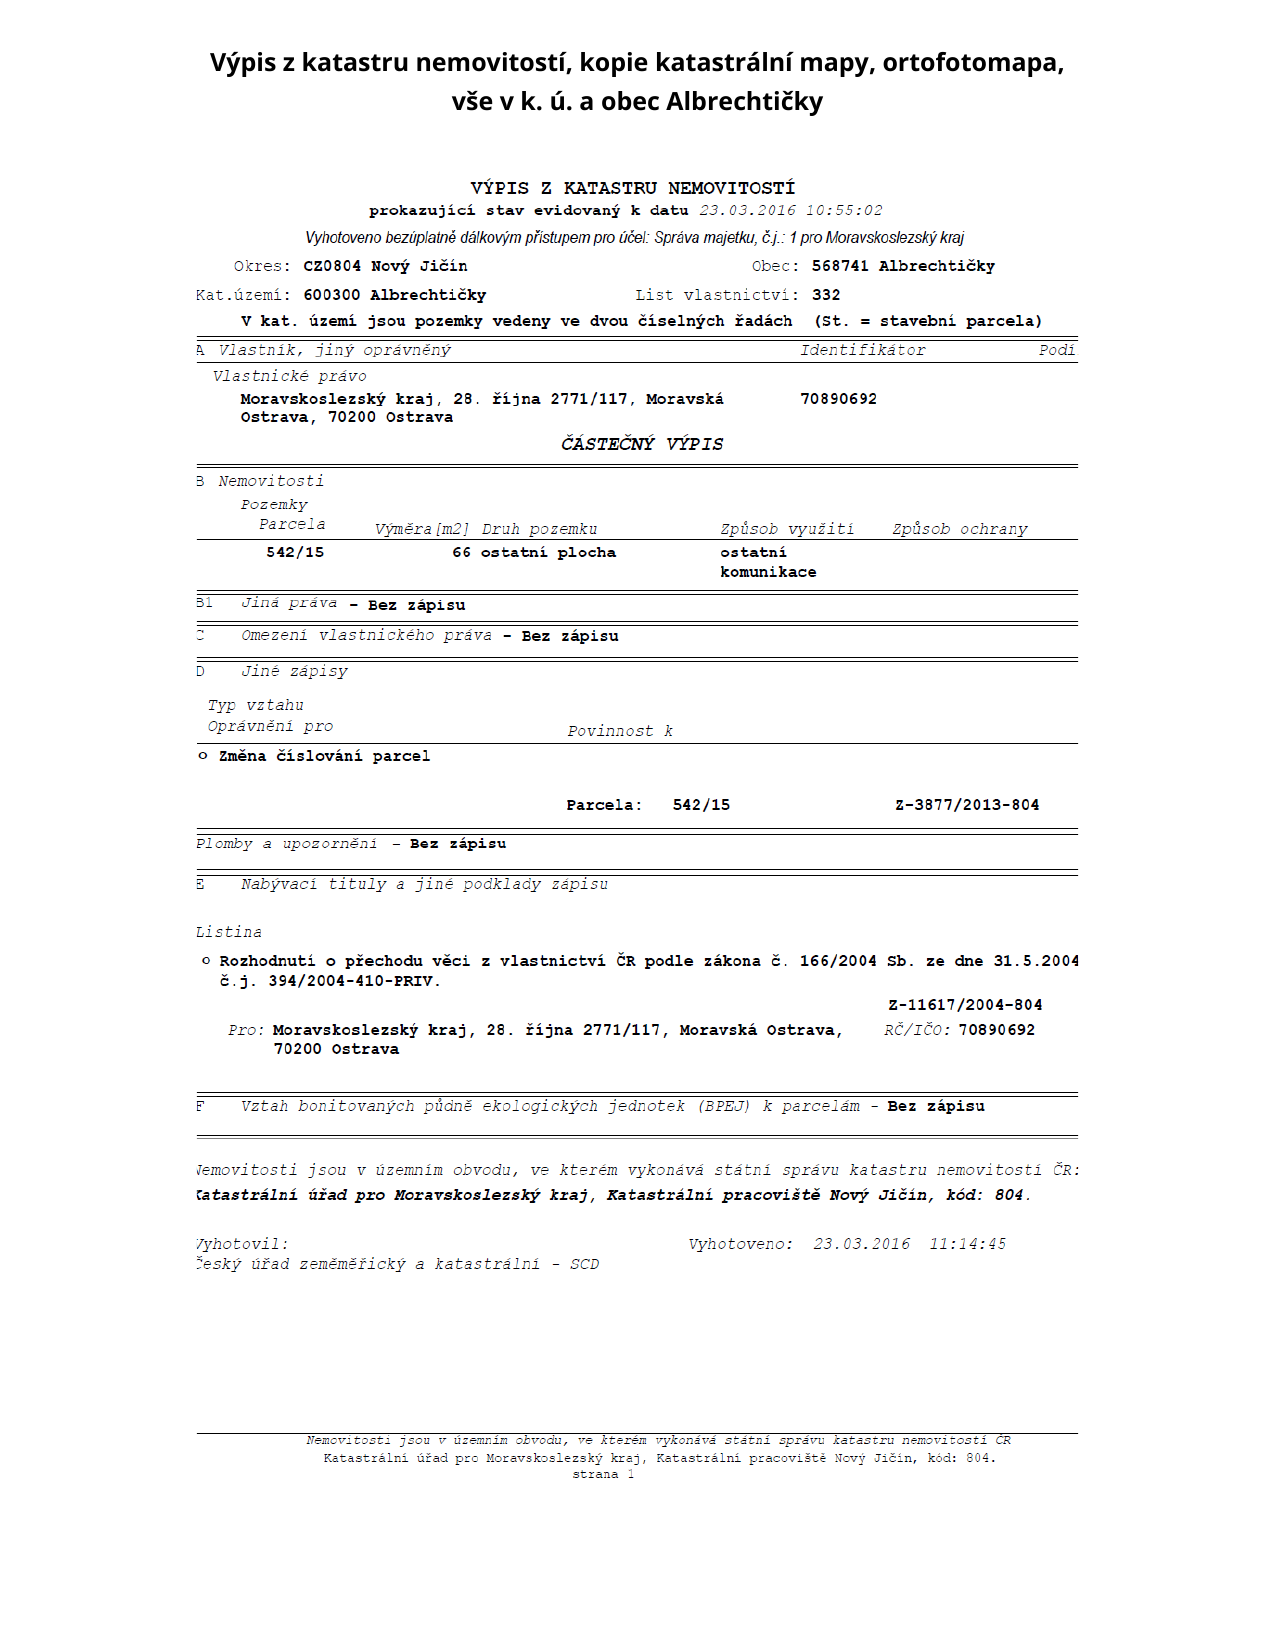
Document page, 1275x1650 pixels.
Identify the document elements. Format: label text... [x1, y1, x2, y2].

text vše v k. ú. a obec Albrechtičky [150, 83, 1125, 118]
text Výpis z katastru nemovitostí, kopie katastrální mapy, ortofotomapa, [150, 44, 1125, 78]
